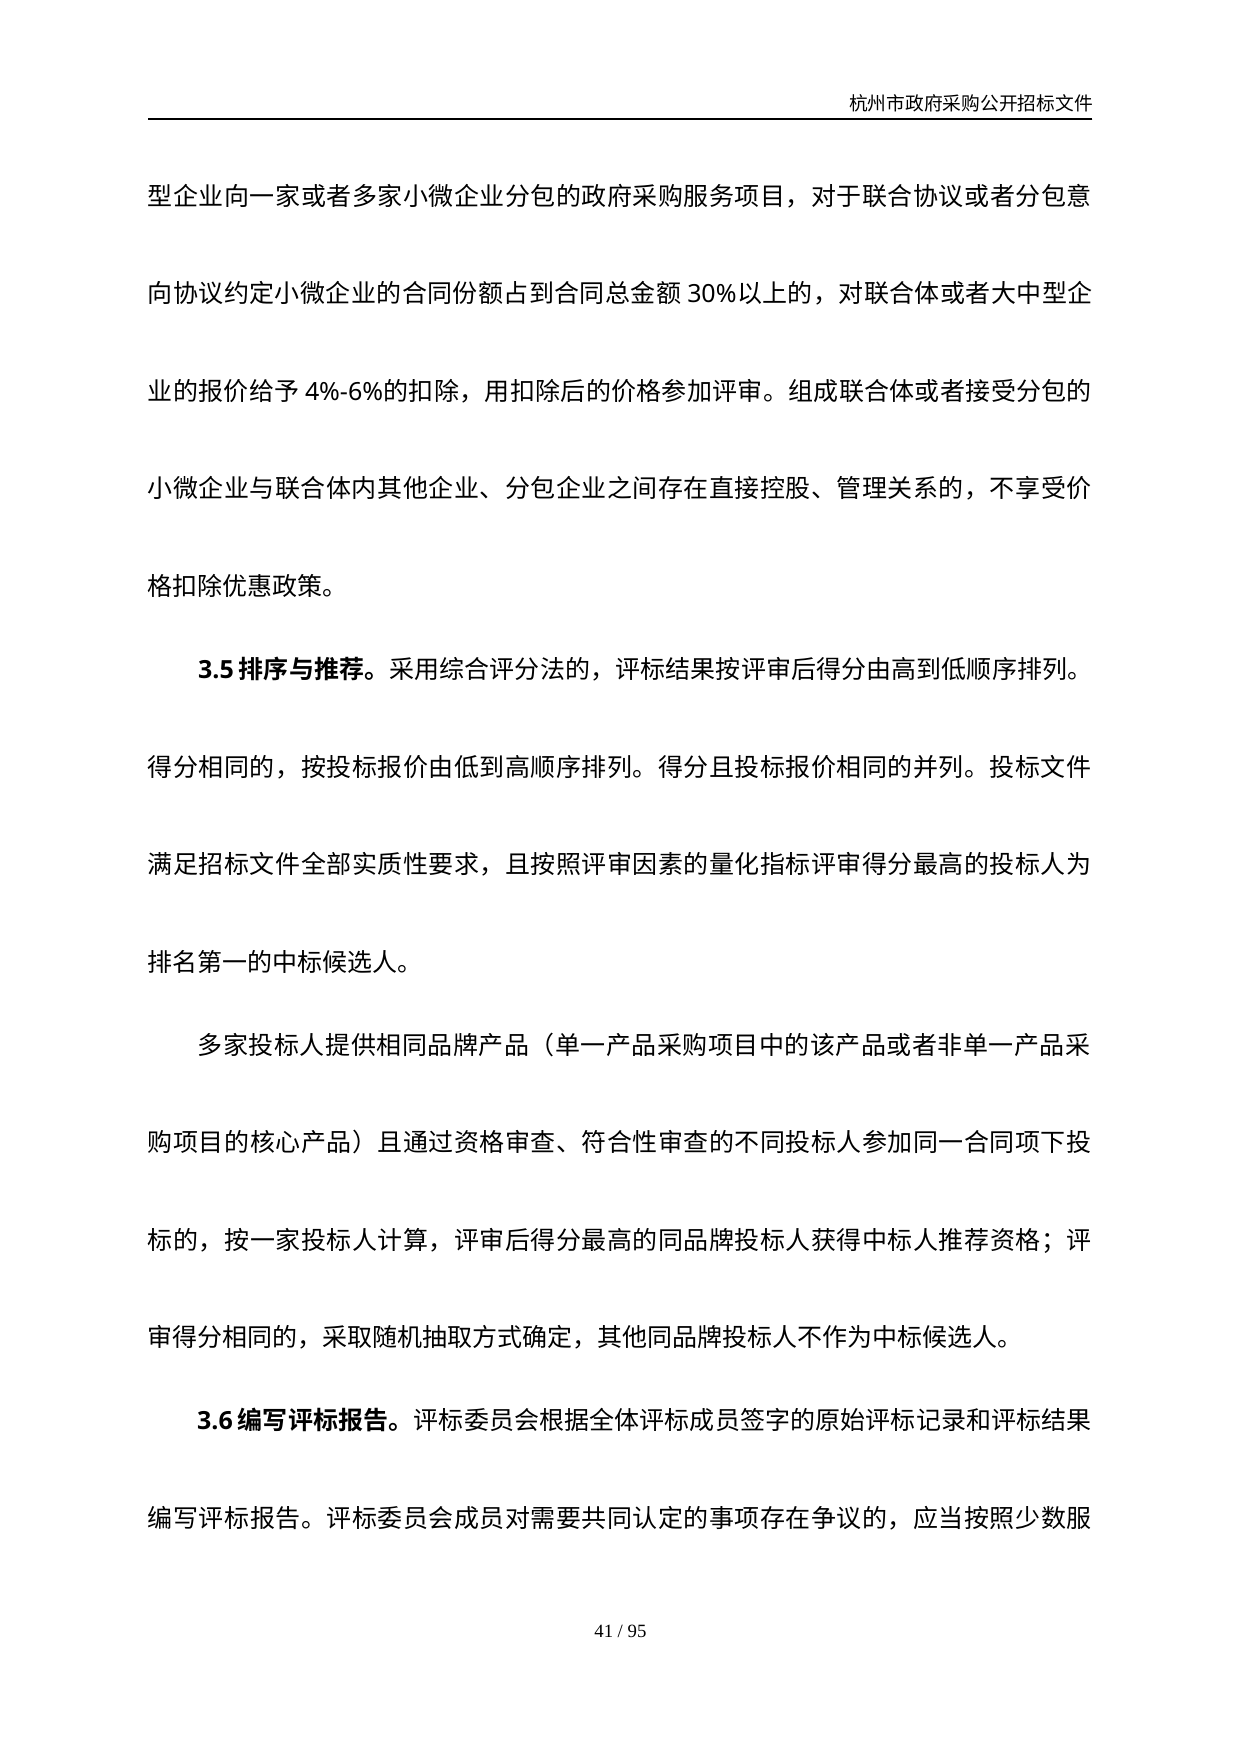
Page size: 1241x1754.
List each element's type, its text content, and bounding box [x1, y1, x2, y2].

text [148, 1386, 1092, 1549]
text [148, 162, 1092, 617]
text 多家投标人提供相同品牌产品（单一产品采购项目中的该产品或者非单一产品采购项目的核心产品）且通过资格审查、符合性审查的不同投标人参加同一合同项下投标的，按一家投标人计算，评审后得分最高的同品牌投标人获得中标人推荐资格；评审得分相同的，采取随机抽取方式确定，其他同品牌投标人不作为中标候选人。 [148, 1011, 1092, 1368]
text 3.5排序与推荐。采用综合评分法的，评标结果按评审后得分由高到低顺序排列。得分相同的，按投标报价由低到高顺序排列。得分且投标报价相同的并列。投标文件满足招标文件全部实质性要求，且按照评审因素的量化指标评审得分最高的投标人为排名第一的中标候选人。 [148, 635, 1092, 993]
